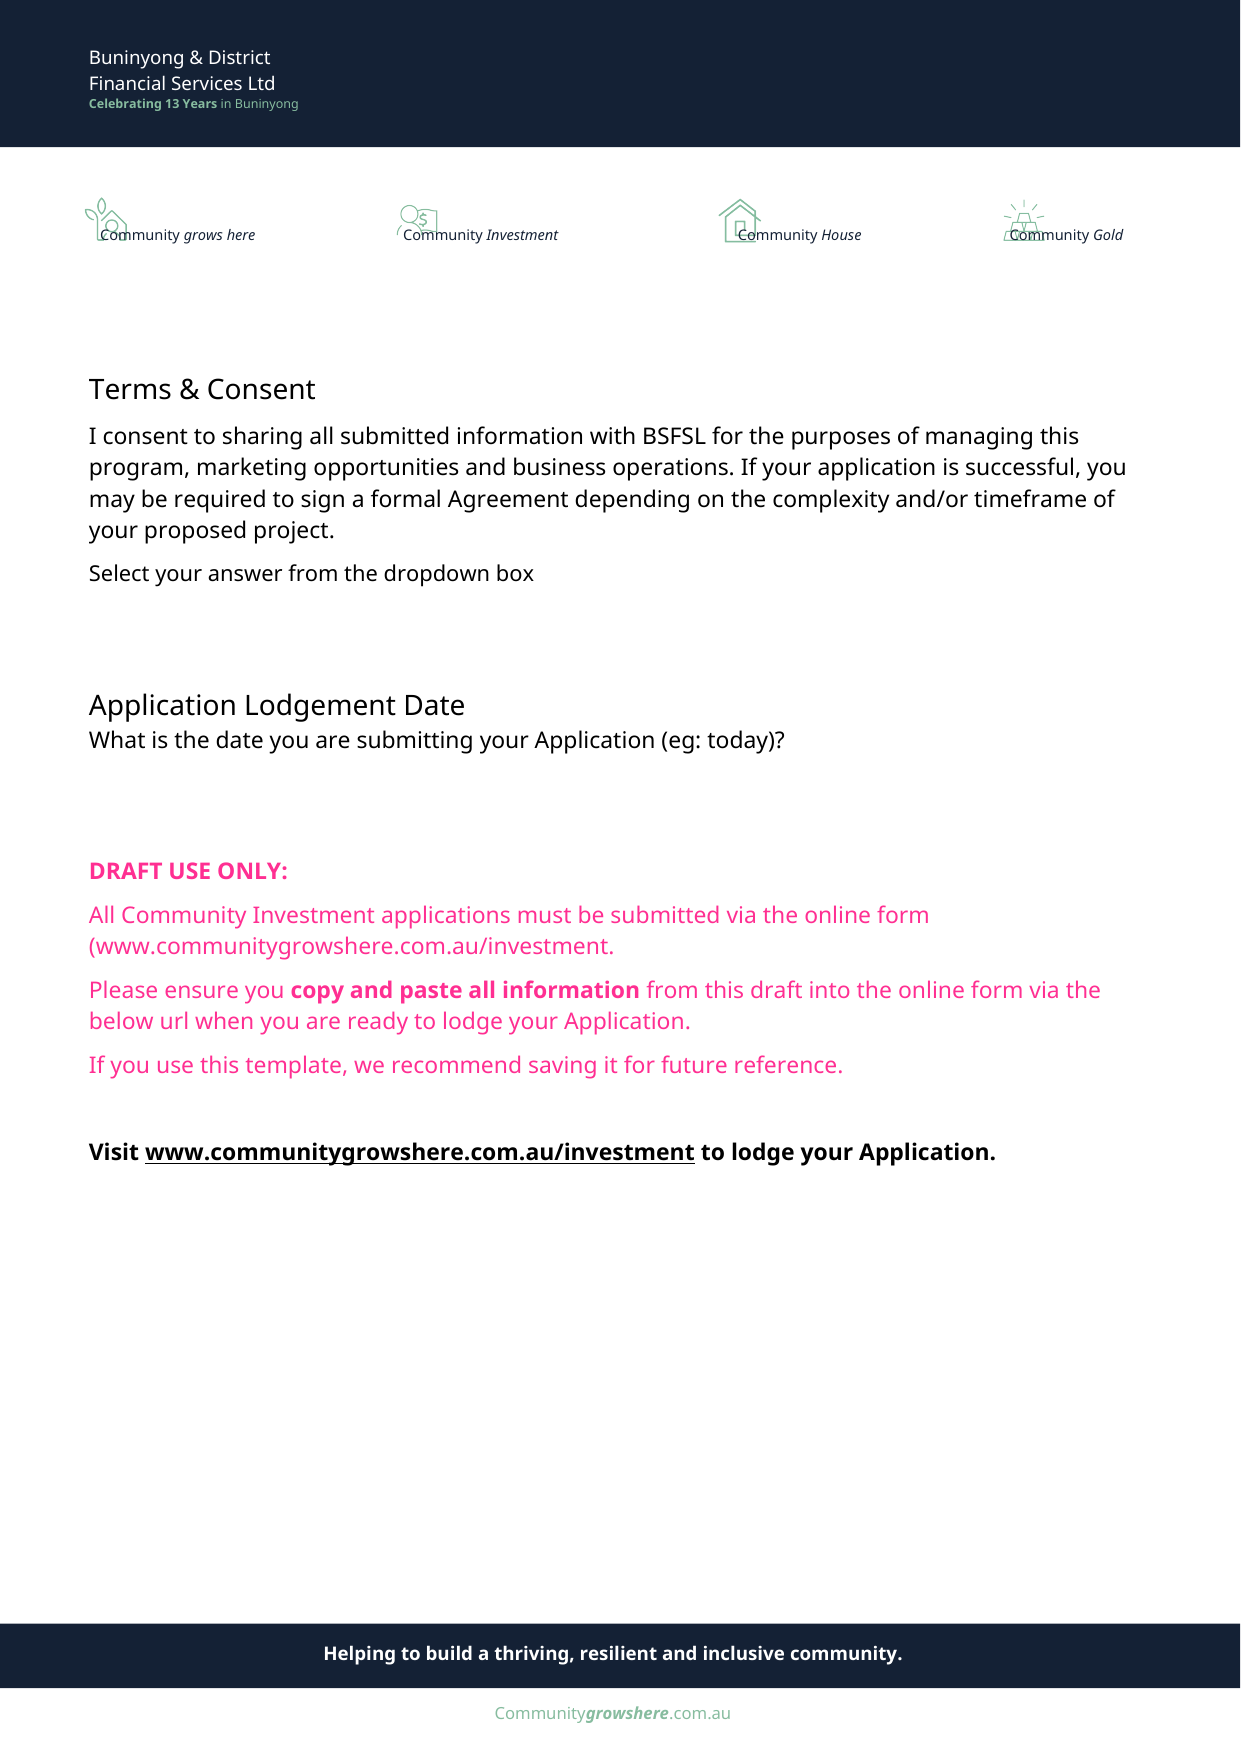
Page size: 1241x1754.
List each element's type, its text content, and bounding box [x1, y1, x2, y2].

text Application Lodgement Date [89, 685, 1137, 723]
text I consent to sharing all submitted information with BSFSL for the purposes of managing this program, marketing opportunities and business operations. If your application is successful, you may be required to sign a formal Agreement depending on the complexity and/or timeframe of your proposed project. [89, 420, 1137, 545]
text Visit www.communitygrowshere.com.au/investment to lodge your Application. [89, 1136, 1137, 1167]
text All Community Investment applications must be submitted via the online form (www.communitygrowshere.com.au/investment. [89, 898, 1137, 961]
picture [393, 196, 441, 244]
text DRAFT USE ONLY: [89, 855, 1137, 886]
text What is the date you are submitting your Application (eg: today)? [89, 723, 1137, 755]
picture [715, 196, 766, 244]
text Please ensure you copy and paste all information from this draft into the online form via the below url when you are ready to lodge your Application. [89, 973, 1137, 1036]
text Select your answer from the dropdown box [89, 557, 1137, 587]
picture [82, 196, 130, 244]
text If you use this template, we recommend saving it for future reference. [89, 1048, 1137, 1080]
text Terms & Consent [89, 369, 1137, 407]
picture [1000, 196, 1048, 244]
